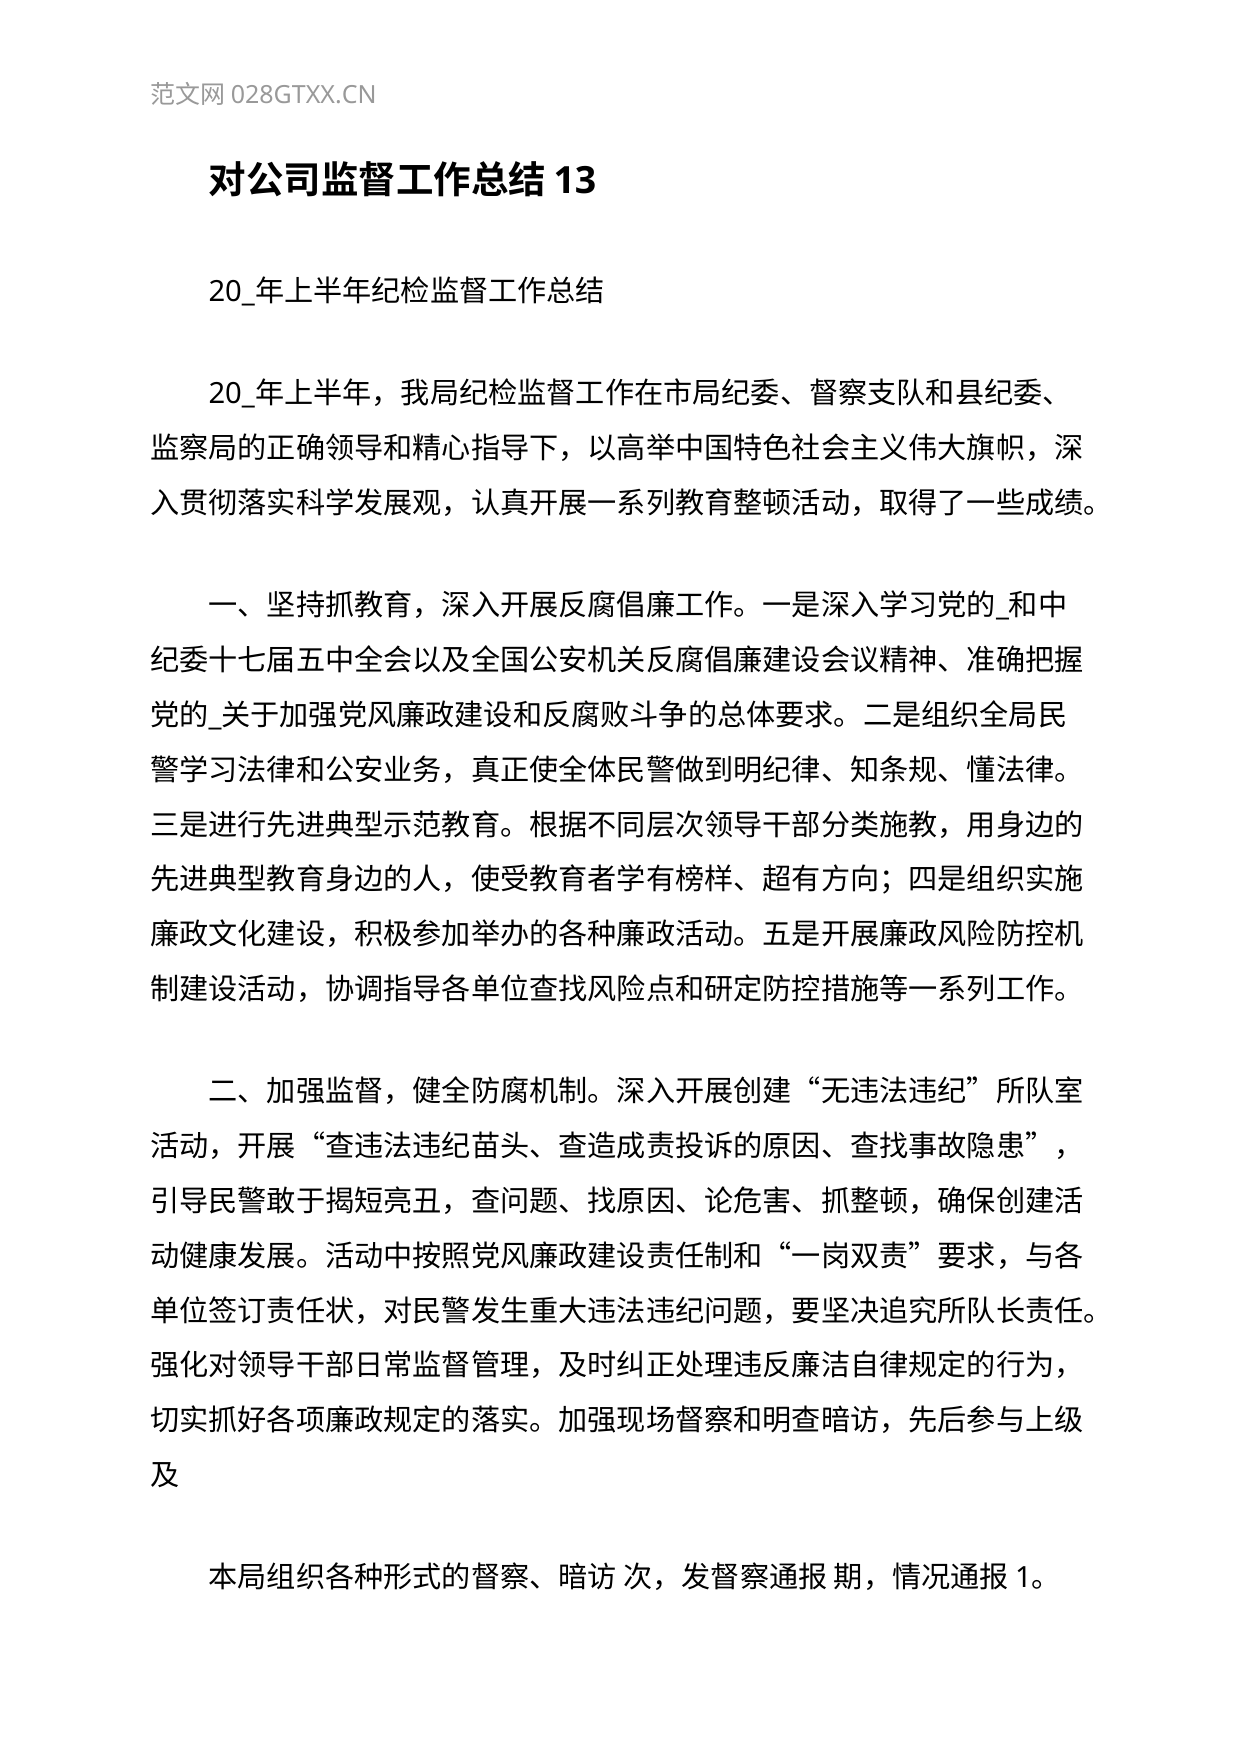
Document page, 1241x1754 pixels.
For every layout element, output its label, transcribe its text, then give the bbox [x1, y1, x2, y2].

text 对公司监督工作总结13 [150, 150, 1090, 204]
text 20_年上半年纪检监督工作总结 [150, 268, 1090, 310]
text 二、加强监督，健全防腐机制。深入开展创建“无违法违纪”所队室活动，开展“查违法违纪苗头、查造成责投诉的原因、查找事故隐患”，引导民警敢于揭短亮丑，查问题、找原因、论危害、抓整顿，确保创建活动健康发展。活动中按照党风廉政建设责任制和“一岗双责”要求，与各单位签订责任状，对民警发生重大违法违纪问题，要坚决追究所队长责任。强化对领导干部日常监督管理，及时纠正处理违反廉洁自律规定的行为，切实抓好各项廉政规定的落实。加强现场督察和明查暗访，先后参与上级及 [150, 1067, 1090, 1494]
text 20_年上半年，我局纪检监督工作在市局纪委、督察支队和县纪委、监察局的正确领导和精心指导下，以高举中国特色社会主义伟大旗帜，深入贯彻落实科学发展观，认真开展一系列教育整顿活动，取得了一些成绩。 [150, 369, 1090, 522]
text 一、坚持抓教育，深入开展反腐倡廉工作。一是深入学习党的_和中纪委十七届五中全会以及全国公安机关反腐倡廉建设会议精神、准确把握党的_关于加强党风廉政建设和反腐败斗争的总体要求。二是组织全局民警学习法律和公安业务，真正使全体民警做到明纪律、知条规、懂法律。三是进行先进典型示范教育。根据不同层次领导干部分类施教，用身边的先进典型教育身边的人，使受教育者学有榜样、超有方向；四是组织实施廉政文化建设，积极参加举办的各种廉政活动。五是开展廉政风险防控机制建设活动，协调指导各单位查找风险点和研定防控措施等一系列工作。 [150, 581, 1090, 1008]
text 本局组织各种形式的督察、暗访 次，发督察通报 期，情况通报1。 [150, 1553, 1090, 1596]
